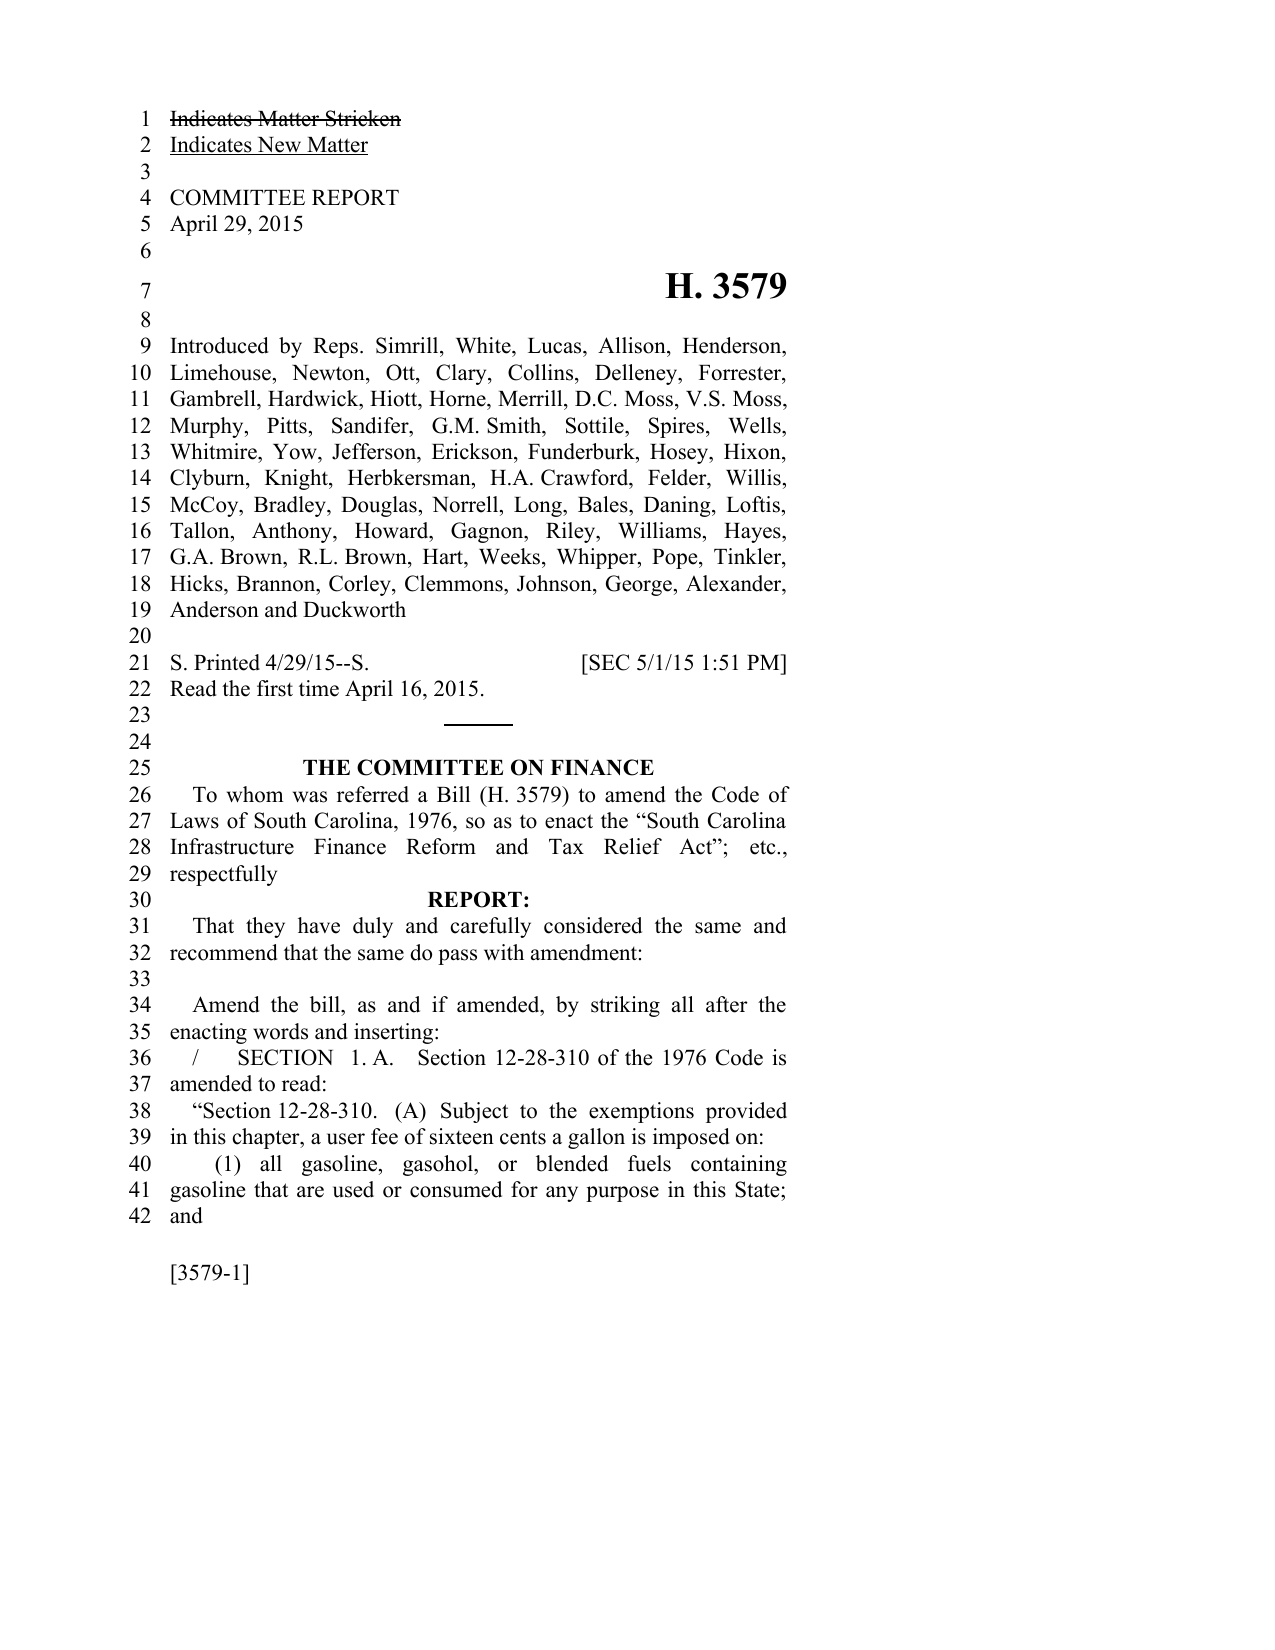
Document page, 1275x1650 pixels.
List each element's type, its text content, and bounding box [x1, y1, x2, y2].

text Indicates Matter Stricken [169, 105, 787, 131]
text “Section 12-28-310. (A) Subject to the exemptions provided in this chapter, a user fee of sixteen cents a gallon is imposed on: [169, 1097, 787, 1149]
text To whom was referred a Bill (H. 3579) to amend the Code of Laws of South Carolina, 1976, so as to enact the “South Carolina Infrastructure Finance Reform and Tax Relief Act”; etc., respectfully [169, 781, 787, 886]
text S. Printed 4/29/15--S. [SEC 5/1/15 1:51 PM] [169, 649, 787, 675]
text April 29, 2015 [169, 210, 787, 237]
text / SECTION 1. A. Section 12-28-310 of the 1976 Code is amended to read: [169, 1044, 787, 1097]
text COMMITTEE REPORT [169, 184, 787, 210]
text THE COMMITTEE ON FINANCE [169, 754, 787, 781]
text H. 3579 [169, 263, 787, 306]
text That they have duly and carefully considered the same and recommend that the same do pass with amendment: [169, 912, 787, 965]
text Introduced by Reps. Simrill, White, Lucas, Allison, Henderson, Limehouse, Newton, Ott, Clary, Collins, Delleney, Forrester, Gambrell, Hardwick, Hiott, Horne, Merrill, D.C. Moss, V.S. Moss, Murphy, Pitts, Sandifer, G.M. Smith, Sottile, Spires, Wells, Whitmire, Yow, Jefferson, Erickson, Funderburk, Hosey, Hixon, Clyburn, Knight, Herbkersman, H.A. Crawford, Felder, Willis, McCoy, Bradley, Douglas, Norrell, Long, Bales, Daning, Loftis, Tallon, Anthony, Howard, Gagnon, Riley, Williams, Hayes, G.A. Brown, R.L. Brown, Hart, Weeks, Whipper, Pope, Tinkler, Hicks, Brannon, Corley, Clemmons, Johnson, George, Alexander, Anderson and Duckworth [169, 333, 787, 622]
text REPORT: [169, 886, 787, 912]
text (1) all gasoline, gasohol, or blended fuels containing gasoline that are used or consumed for any purpose in this State; and [169, 1149, 787, 1229]
text Amend the bill, as and if amended, by striking all after the enacting words and inserting: [169, 991, 787, 1044]
text Read the first time April 16, 2015. [169, 675, 787, 702]
text Indicates New Matter [169, 131, 787, 158]
